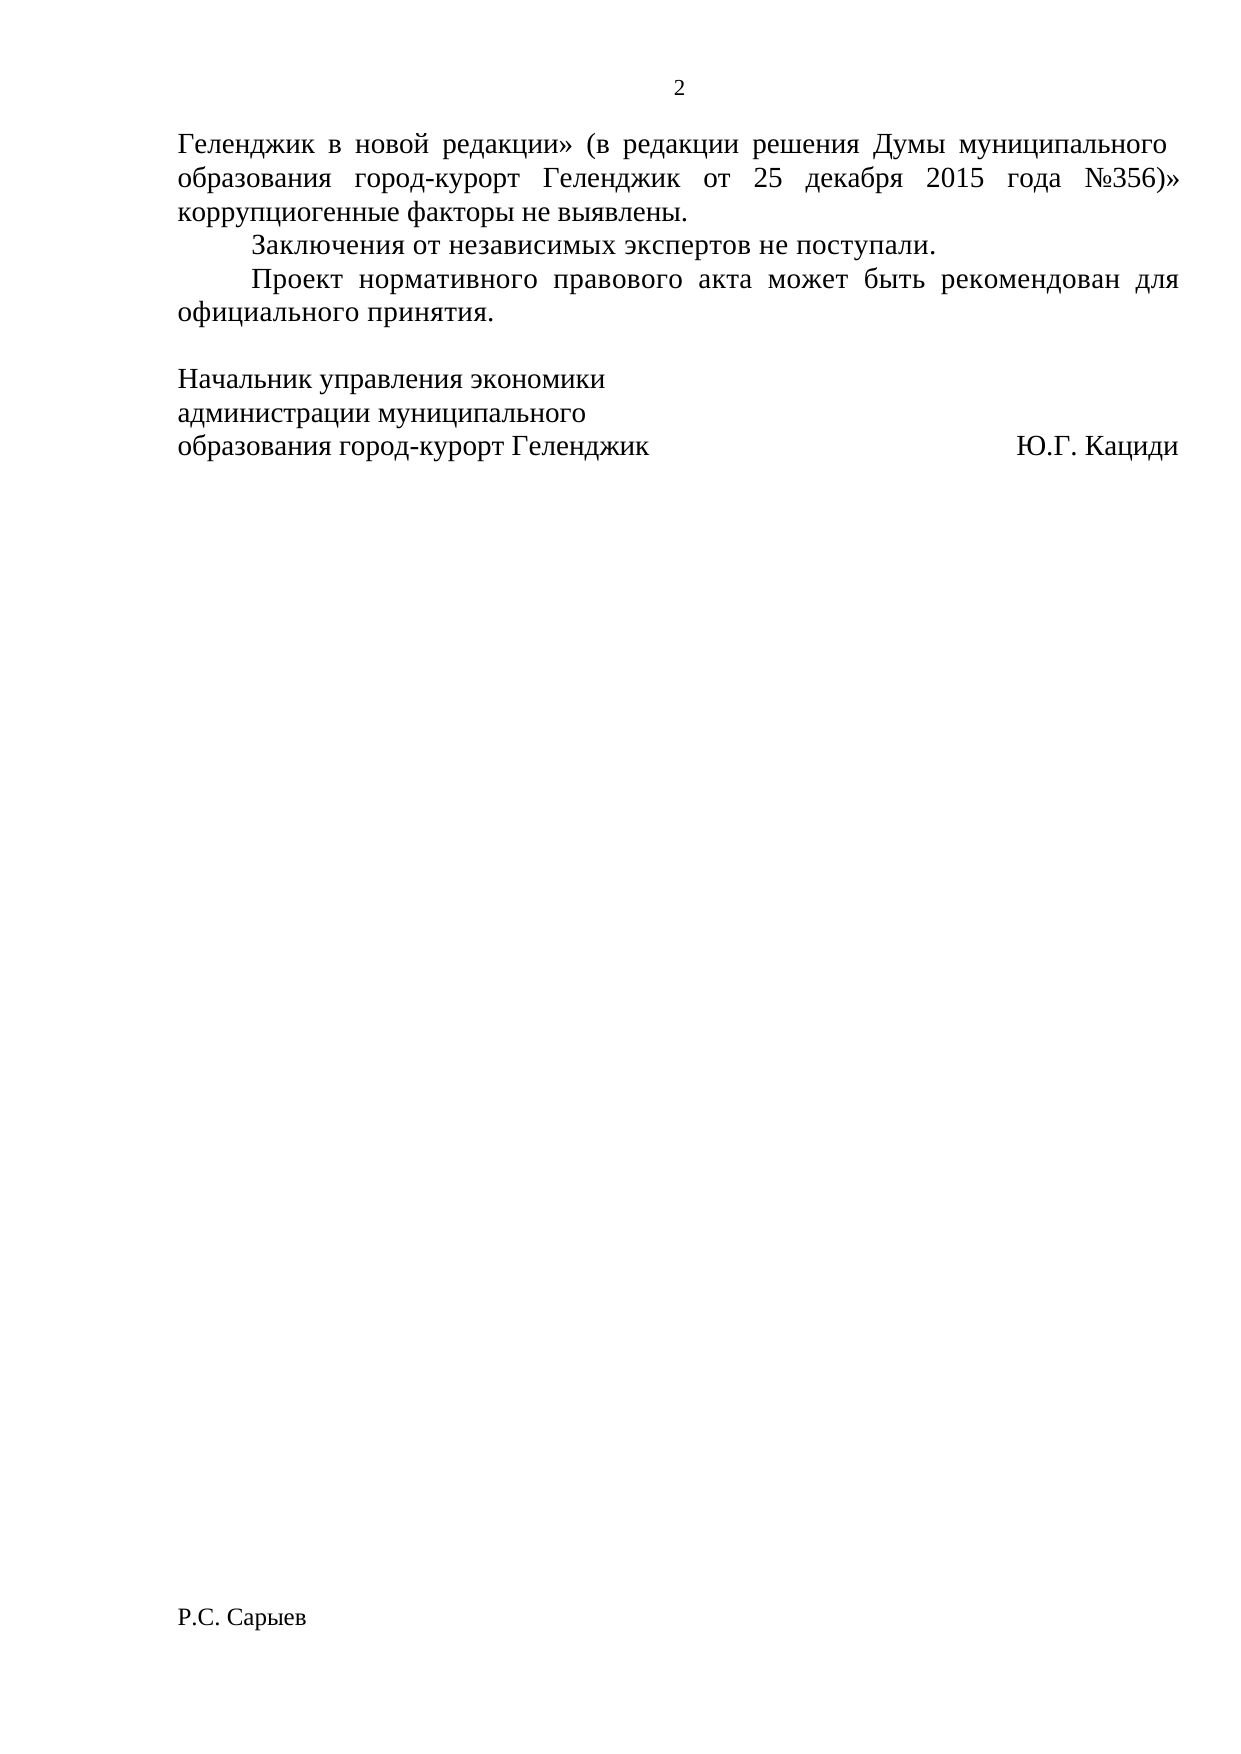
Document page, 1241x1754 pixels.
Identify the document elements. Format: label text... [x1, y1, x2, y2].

text Начальник управления экономики администрации муниципального [177, 361, 1181, 428]
text Проект нормативного правового акта может быть рекомендован для официального принятия. [177, 261, 1181, 328]
text Р.С. Сарыев [177, 1602, 1181, 1631]
text Заключения от независимых экспертов не поступали. [177, 227, 1181, 261]
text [177, 127, 1181, 227]
text образования город-курорт Геленджик Ю.Г. Кациди [177, 428, 1181, 462]
